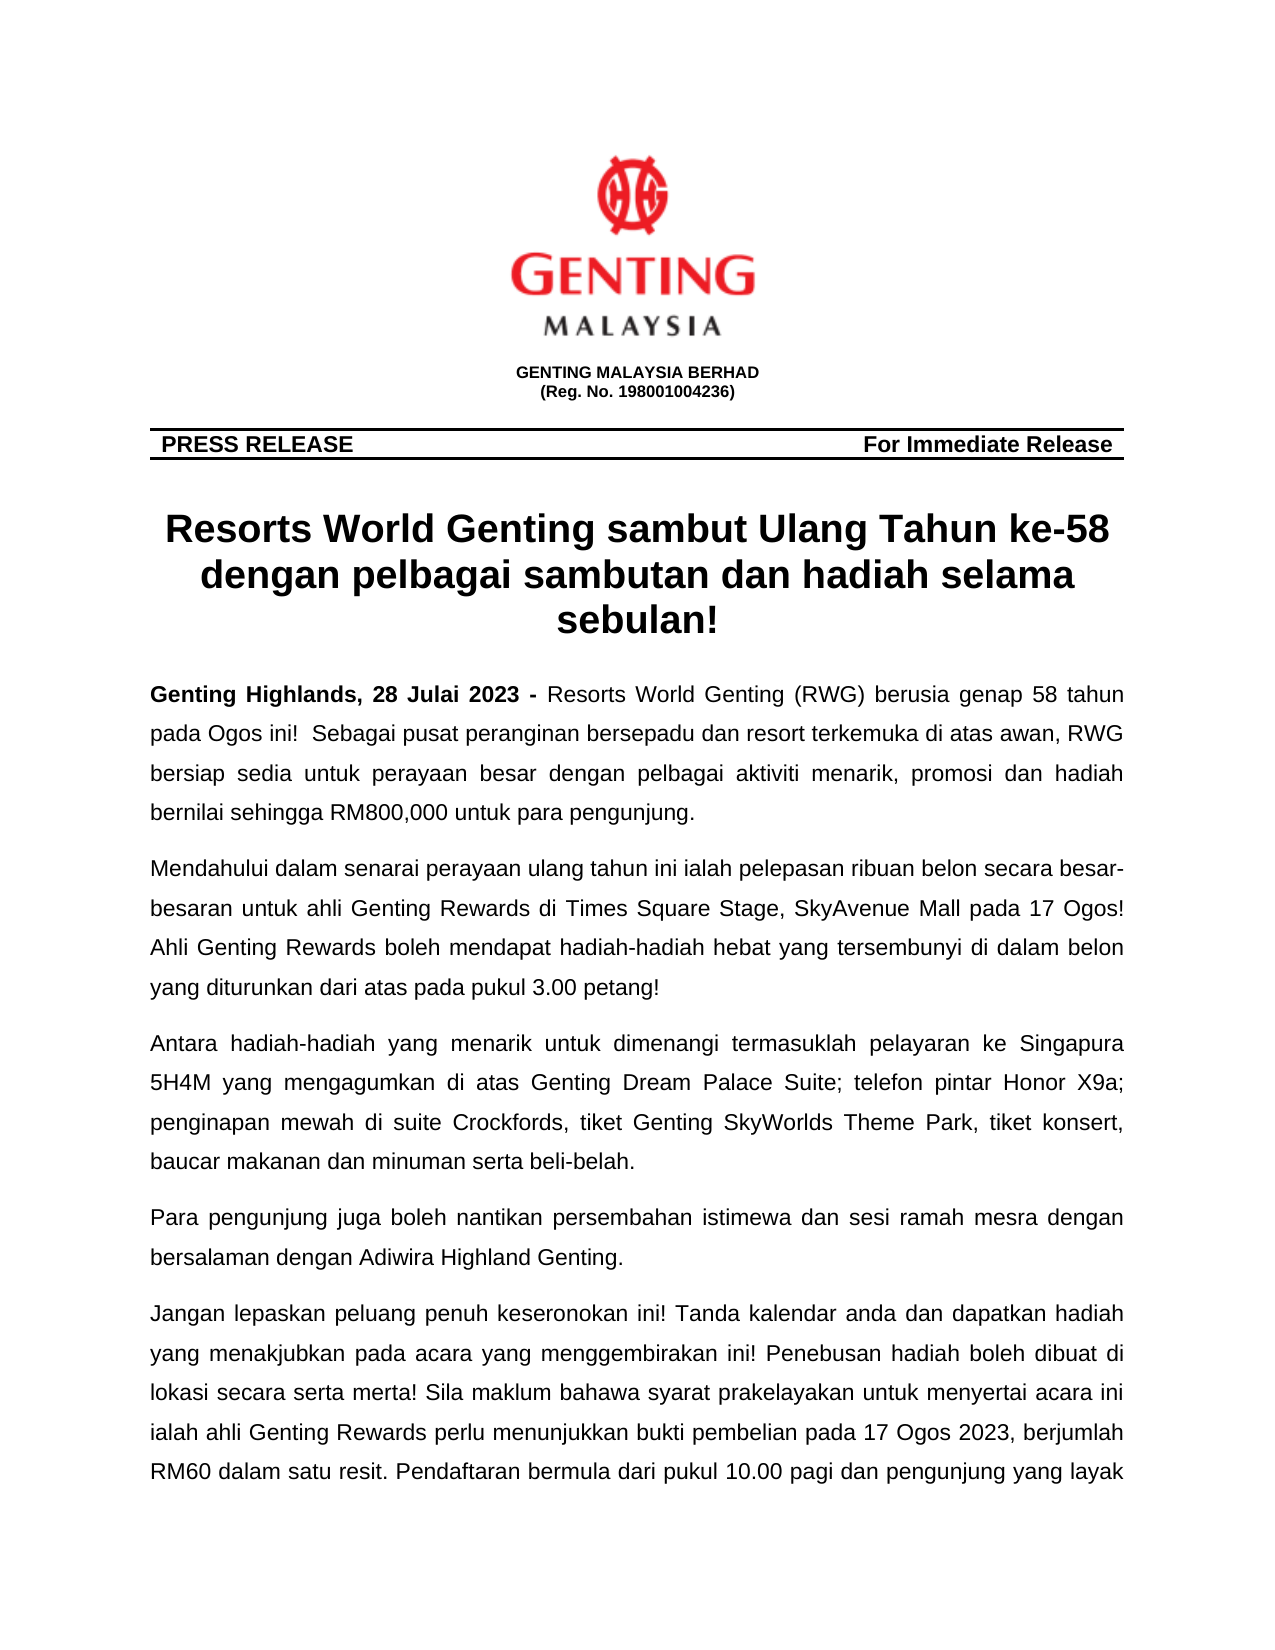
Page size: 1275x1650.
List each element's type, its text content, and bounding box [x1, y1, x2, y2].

text Para pengunjung juga boleh nantikan persembahan istimewa dan sesi ramah mesra dengan bersalaman dengan Adiwira Highland Genting. [150, 1204, 1125, 1270]
text (Reg. No. 198001004236) [150, 382, 618, 401]
text (Reg. No. 198001004236) [729, 382, 1125, 401]
table_header For Immediate Release [637, 431, 1124, 457]
text Resorts World Genting sambut Ulang Tahun ke-58 dengan pelbagai sambutan dan hadiah selama sebulan! [150, 505, 1125, 642]
table_header PRESS RELEASE [150, 431, 637, 457]
text Genting Highlands, 28 Julai 2023 - Resorts World Genting (RWG) berusia genap 58 tahun pada Ogos ini! Sebagai pusat peranginan bersepadu dan resort terkemuka di atas awan, RWG bersiap sedia untuk perayaan besar dengan pelbagai aktiviti menarik, promosi dan hadiah bernilai sehingga RM800,000 untuk para pengunjung. [150, 681, 1125, 825]
text GENTING MALAYSIA BERHAD [150, 363, 1125, 382]
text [150, 1300, 1125, 1484]
text Antara hadiah-hadiah yang menarik untuk dimenangi termasuklah pelayaran ke Singapura 5H4M yang mengagumkan di atas Genting Dream Palace Suite; telefon pintar Honor X9a; penginapan mewah di suite Crockfords, tiket Genting SkyWorlds Theme Park, tiket konsert, baucar makanan dan minuman serta beli-belah. [150, 1030, 1125, 1174]
text Mendahului dalam senarai perayaan ulang tahun ini ialah pelepasan ribuan belon secara besar-besaran untuk ahli Genting Rewards di Times Square Stage, SkyAvenue Mall pada 17 Ogos! Ahli Genting Rewards boleh mendapat hadiah-hadiah hebat yang tersembunyi di dalam belon yang diturunkan dari atas pada pukul 3.00 petang! [150, 855, 1125, 1000]
